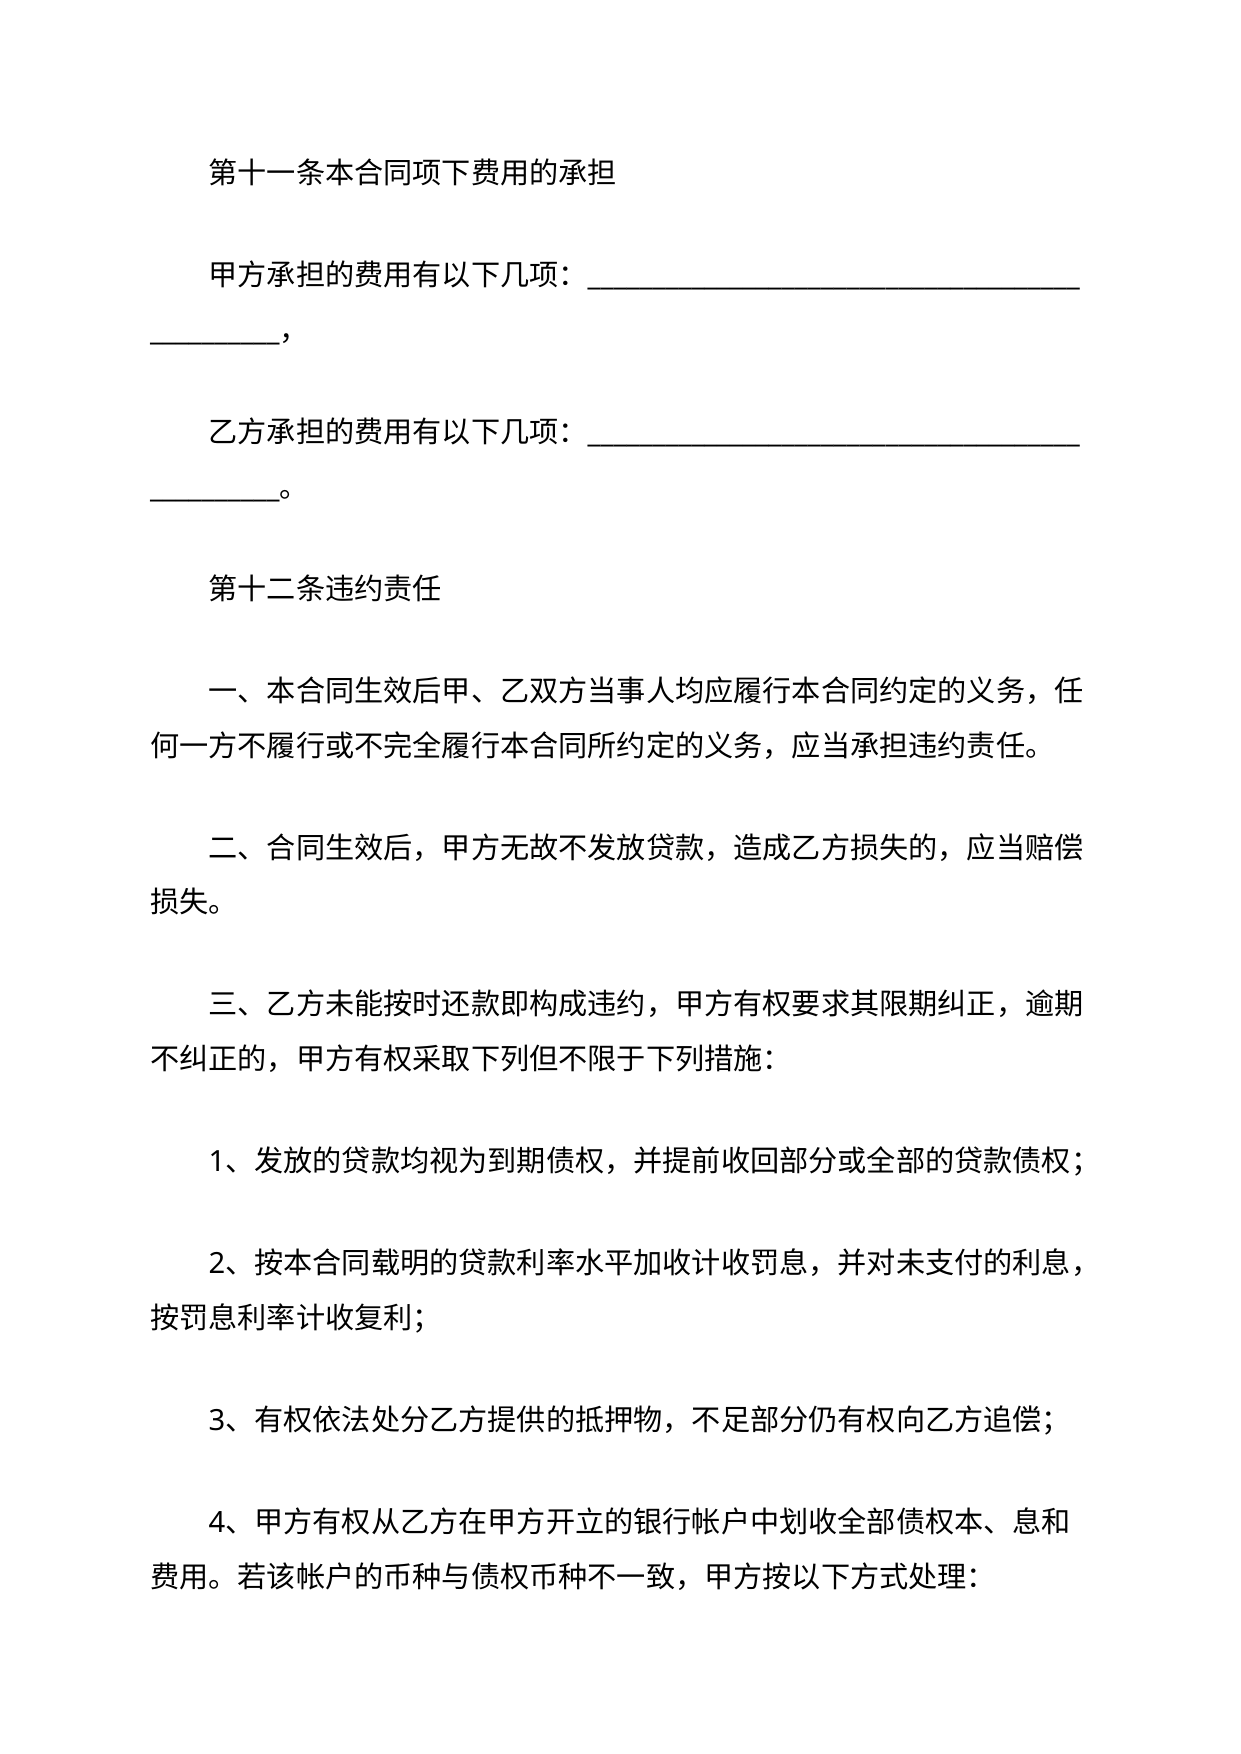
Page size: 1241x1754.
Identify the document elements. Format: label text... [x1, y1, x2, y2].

text 4、甲方有权从乙方在甲方开立的银行帐户中划收全部债权本、息和费用。若该帐户的币种与债权币种不一致，甲方按以下方式处理： [150, 1498, 1090, 1596]
text 3、有权依法处分乙方提供的抵押物，不足部分仍有权向乙方追偿； [150, 1396, 1090, 1439]
text 第十一条本合同项下费用的承担 [150, 150, 1090, 192]
text 一、本合同生效后甲、乙双方当事人均应履行本合同约定的义务，任何一方不履行或不完全履行本合同所约定的义务，应当承担违约责任。 [150, 667, 1090, 765]
text 甲方承担的费用有以下几项：________________________________________________， [150, 252, 1090, 349]
text 二、合同生效后，甲方无故不发放贷款，造成乙方损失的，应当赔偿损失。 [150, 824, 1090, 921]
text 2、按本合同载明的贷款利率水平加收计收罚息，并对未支付的利息，按罚息利率计收复利； [150, 1239, 1090, 1337]
text 三、乙方未能按时还款即构成违约，甲方有权要求其限期纠正，逾期不纠正的，甲方有权采取下列但不限于下列措施： [150, 981, 1090, 1078]
text 乙方承担的费用有以下几项：________________________________________________。 [150, 409, 1090, 506]
text 1、发放的贷款均视为到期债权，并提前收回部分或全部的贷款债权； [150, 1137, 1090, 1180]
text 第十二条违约责任 [150, 566, 1090, 608]
